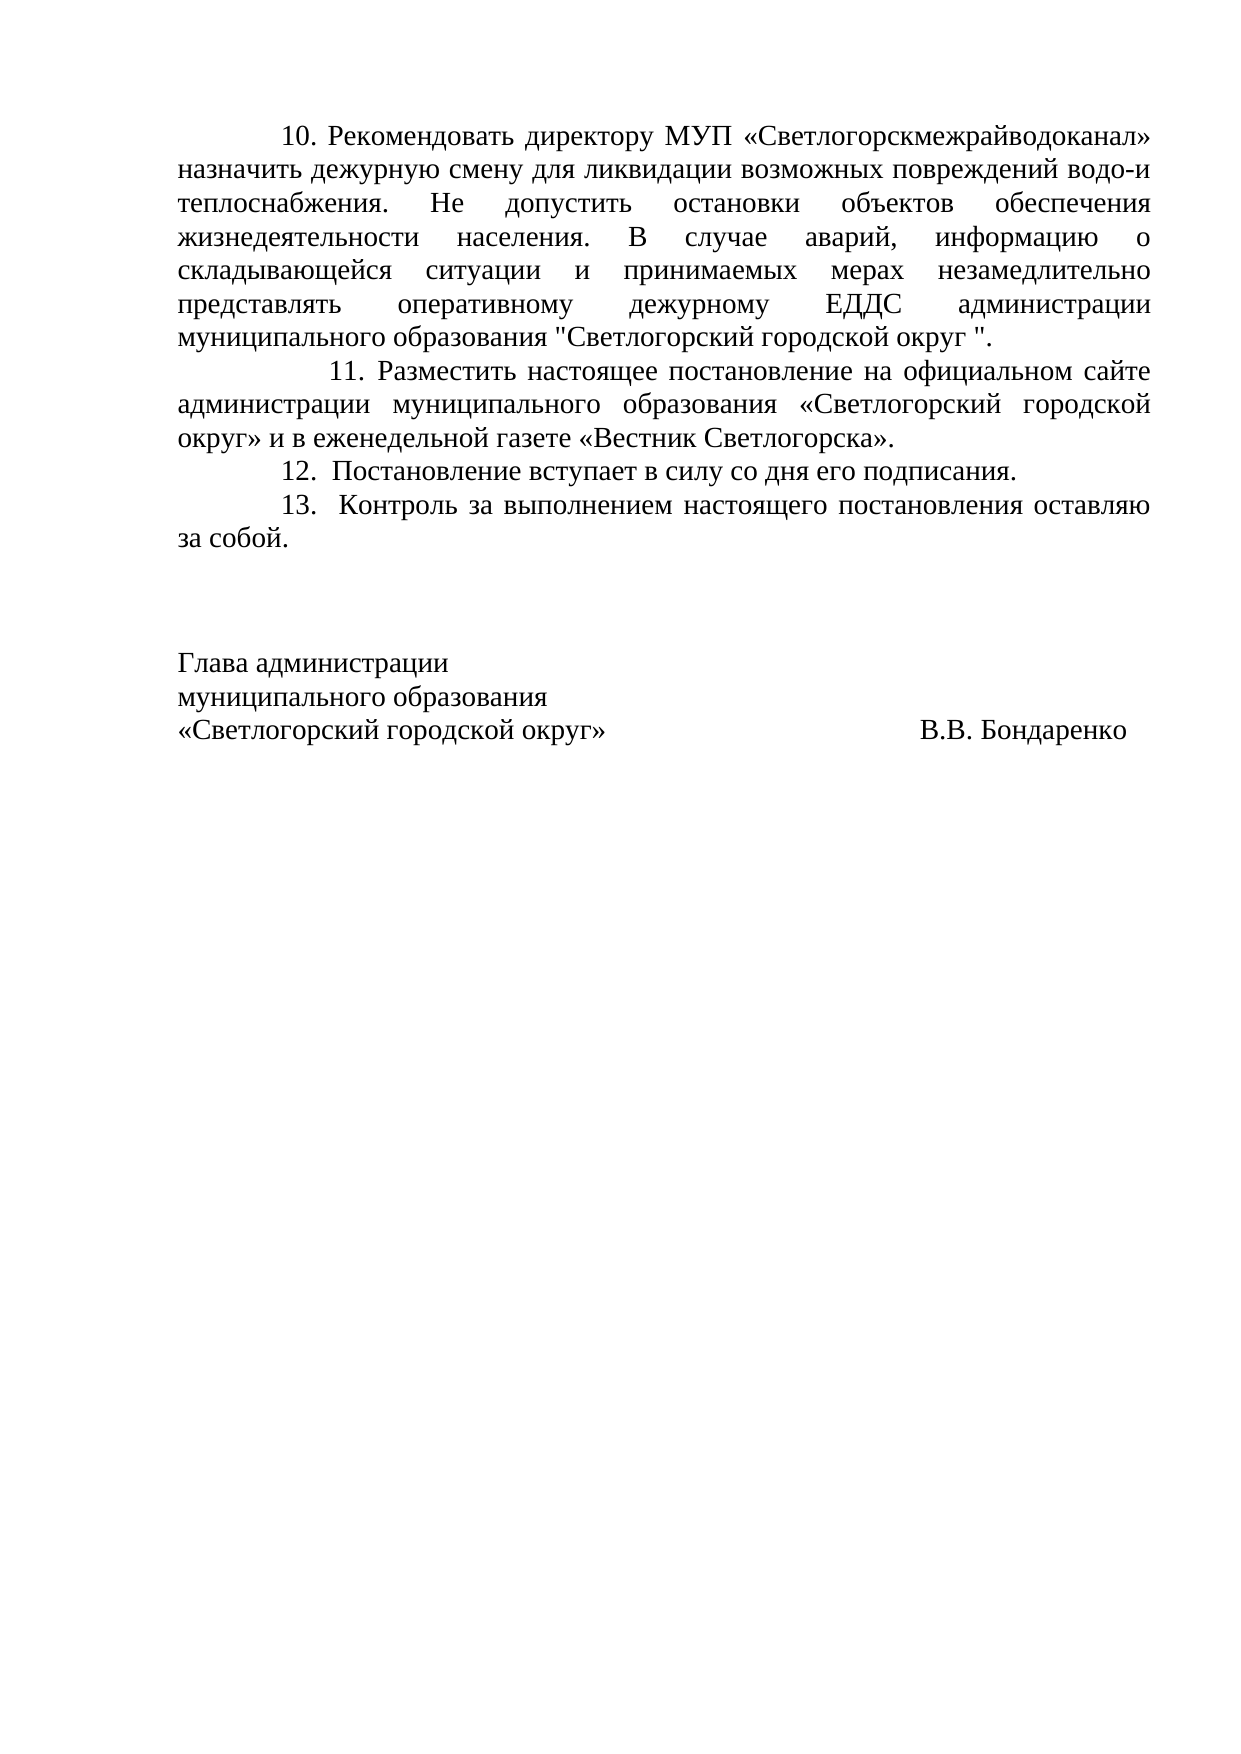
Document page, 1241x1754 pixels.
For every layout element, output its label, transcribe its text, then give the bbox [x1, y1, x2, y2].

text 12. Постановление вступает в силу со дня его подписания. [177, 453, 1152, 487]
text муниципального образования [177, 679, 1152, 712]
text 10. Рекомендовать директору МУП «Светлогорскмежрайводоканал» назначить дежурную смену для ликвидации возможных повреждений водо-и теплоснабжения. Не допустить остановки объектов обеспечения жизнедеятельности населения. В случае аварий, информацию о складывающейся ситуации и принимаемых мерах незамедлительно представлять оперативному дежурному ЕДДС администрации муниципального образования "Светлогорский городской округ ". [177, 118, 1152, 353]
text 13. Контроль за выполнением настоящего постановления оставляю за собой. [177, 487, 1152, 554]
text «Светлогорский городской округ» В.В. Бондаренко [177, 712, 1152, 746]
text 11. Разместить настоящее постановление на официальном сайте администрации муниципального образования «Светлогорский городской округ» и в еженедельной газете «Вестник Светлогорска». [177, 353, 1152, 453]
text Глава администрации [177, 645, 1152, 679]
